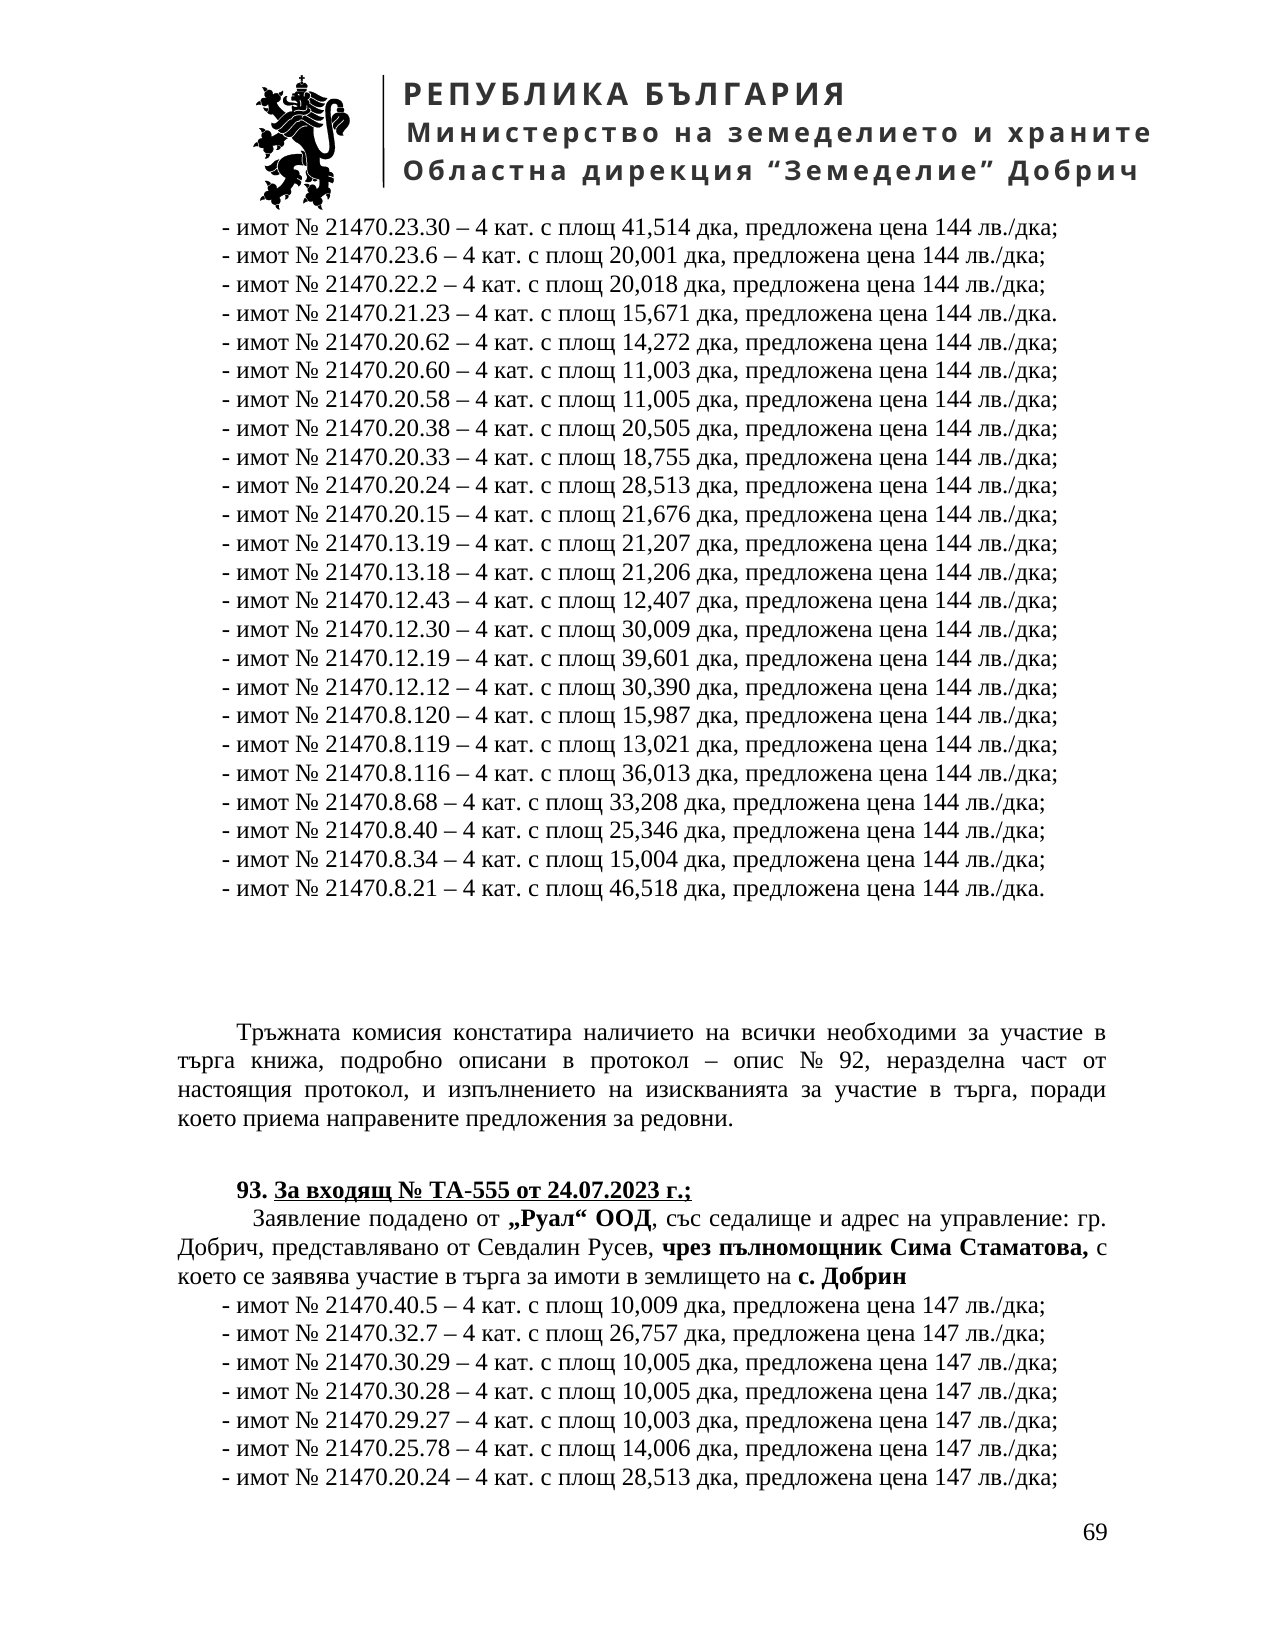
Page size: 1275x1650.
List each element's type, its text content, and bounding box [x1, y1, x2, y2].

text - имот № 21470.12.19 – 4 кат. с площ 39,601 дка, предложена цена 144 лв./дка; [177, 643, 1107, 672]
text - имот № 21470.22.2 – 4 кат. с площ 20,018 дка, предложена цена 144 лв./дка; [177, 269, 1107, 298]
text - имот № 21470.8.119 – 4 кат. с площ 13,021 дка, предложена цена 144 лв./дка; [177, 729, 1107, 758]
text - имот № 21470.12.30 – 4 кат. с площ 30,009 дка, предложена цена 144 лв./дка; [177, 614, 1107, 643]
text - имот № 21470.20.60 – 4 кат. с площ 11,003 дка, предложена цена 144 лв./дка; [177, 355, 1107, 384]
text - имот № 21470.25.78 – 4 кат. с площ 14,006 дка, предложена цена 147 лв./дка; [177, 1433, 1107, 1462]
text - имот № 21470.23.6 – 4 кат. с площ 20,001 дка, предложена цена 144 лв./дка; [177, 240, 1107, 269]
text - имот № 21470.29.27 – 4 кат. с площ 10,003 дка, предложена цена 147 лв./дка; [177, 1405, 1107, 1433]
text - имот № 21470.23.30 – 4 кат. с площ 41,514 дка, предложена цена 144 лв./дка; [177, 212, 1107, 240]
text - имот № 21470.20.24 – 4 кат. с площ 28,513 дка, предложена цена 144 лв./дка; [177, 470, 1107, 499]
text - имот № 21470.8.116 – 4 кат. с площ 36,013 дка, предложена цена 144 лв./дка; [177, 758, 1107, 787]
text - имот № 21470.20.38 – 4 кат. с площ 20,505 дка, предложена цена 144 лв./дка; [177, 413, 1107, 442]
text - имот № 21470.21.23 – 4 кат. с площ 15,671 дка, предложена цена 144 лв./дка. [177, 298, 1107, 327]
text - имот № 21470.20.58 – 4 кат. с площ 11,005 дка, предложена цена 144 лв./дка; [177, 384, 1107, 413]
text - имот № 21470.20.24 – 4 кат. с площ 28,513 дка, предложена цена 147 лв./дка; [177, 1462, 1107, 1491]
text Заявление подадено от „Руал“ ООД, със седалище и адрес на управление: гр. Добрич, представлявано от Севдалин Русев, чрез пълномощник Сима Стаматова, с което се заявява участие в търга за имоти в землището на с. Добрин [177, 1203, 1107, 1290]
text - имот № 21470.13.19 – 4 кат. с площ 21,207 дка, предложена цена 144 лв./дка; [177, 528, 1107, 557]
text - имот № 21470.32.7 – 4 кат. с площ 26,757 дка, предложена цена 147 лв./дка; [177, 1318, 1107, 1347]
text Тръжната комисия констатира наличието на всички необходими за участие в търга книжа, подробно описани в протокол – опис № 92, неразделна част от настоящия протокол, и изпълнението на изискванията за участие в търга, поради което приема направените предложения за редовни. [177, 1017, 1107, 1132]
text - имот № 21470.20.33 – 4 кат. с площ 18,755 дка, предложена цена 144 лв./дка; [177, 442, 1107, 470]
text - имот № 21470.8.34 – 4 кат. с площ 15,004 дка, предложена цена 144 лв./дка; [177, 844, 1107, 873]
text - имот № 21470.8.40 – 4 кат. с площ 25,346 дка, предложена цена 144 лв./дка; [177, 815, 1107, 844]
text - имот № 21470.40.5 – 4 кат. с площ 10,009 дка, предложена цена 147 лв./дка; [177, 1290, 1107, 1318]
text - имот № 21470.30.29 – 4 кат. с площ 10,005 дка, предложена цена 147 лв./дка; [177, 1347, 1107, 1376]
text - имот № 21470.12.43 – 4 кат. с площ 12,407 дка, предложена цена 144 лв./дка; [177, 585, 1107, 614]
text - имот № 21470.8.68 – 4 кат. с площ 33,208 дка, предложена цена 144 лв./дка; [177, 787, 1107, 815]
text - имот № 21470.8.120 – 4 кат. с площ 15,987 дка, предложена цена 144 лв./дка; [177, 700, 1107, 729]
text - имот № 21470.8.21 – 4 кат. с площ 46,518 дка, предложена цена 144 лв./дка. [177, 873, 1107, 902]
text - имот № 21470.20.62 – 4 кат. с площ 14,272 дка, предложена цена 144 лв./дка; [177, 327, 1107, 355]
text - имот № 21470.20.15 – 4 кат. с площ 21,676 дка, предложена цена 144 лв./дка; [177, 499, 1107, 528]
text - имот № 21470.30.28 – 4 кат. с площ 10,005 дка, предложена цена 147 лв./дка; [177, 1376, 1107, 1405]
text - имот № 21470.13.18 – 4 кат. с площ 21,206 дка, предложена цена 144 лв./дка; [177, 557, 1107, 585]
text - имот № 21470.12.12 – 4 кат. с площ 30,390 дка, предложена цена 144 лв./дка; [177, 672, 1107, 700]
list За входящ № ТА-555 от 24.07.2023 г.; [236, 1175, 1107, 1203]
